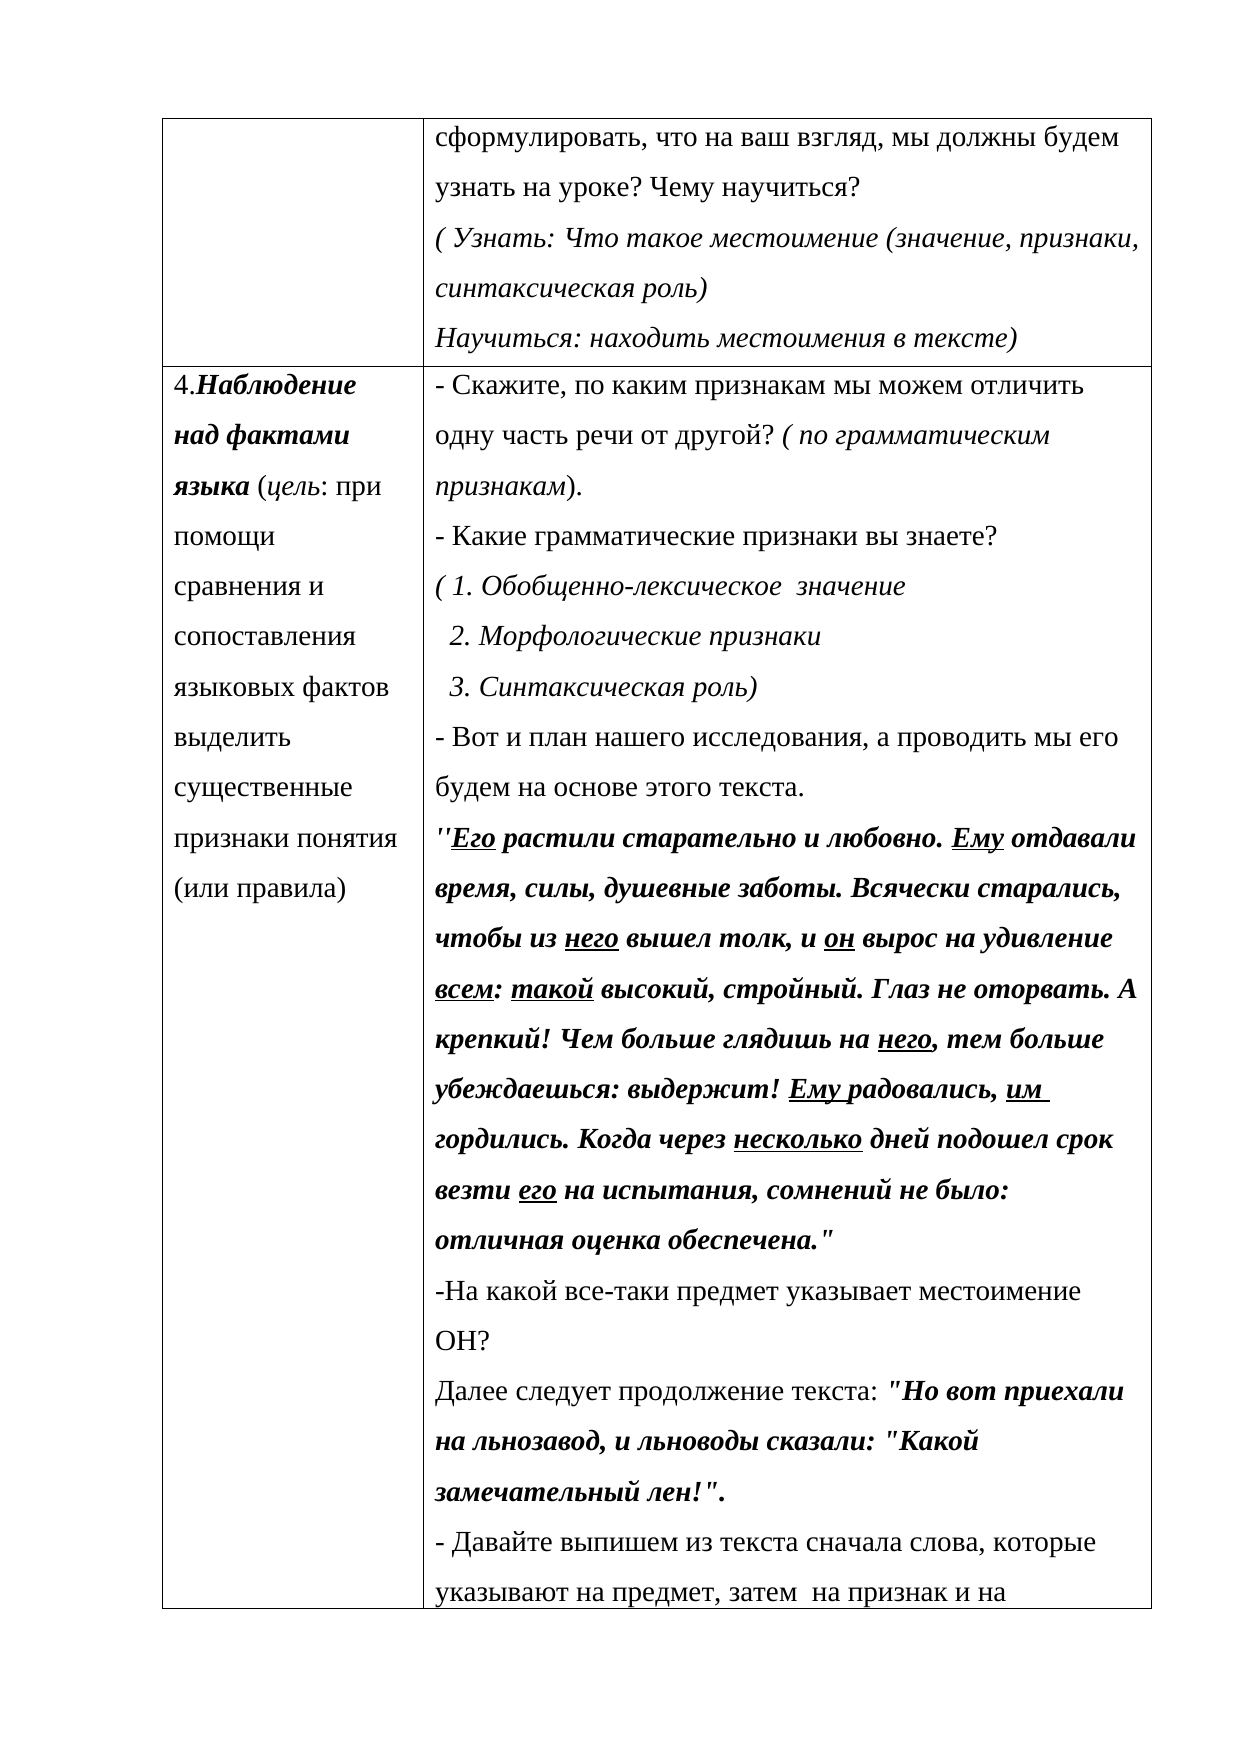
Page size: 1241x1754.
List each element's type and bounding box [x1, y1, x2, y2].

table_cell [424, 367, 1151, 1608]
table_cell [424, 119, 1151, 366]
table_cell [163, 367, 423, 1608]
table_cell [163, 119, 423, 366]
